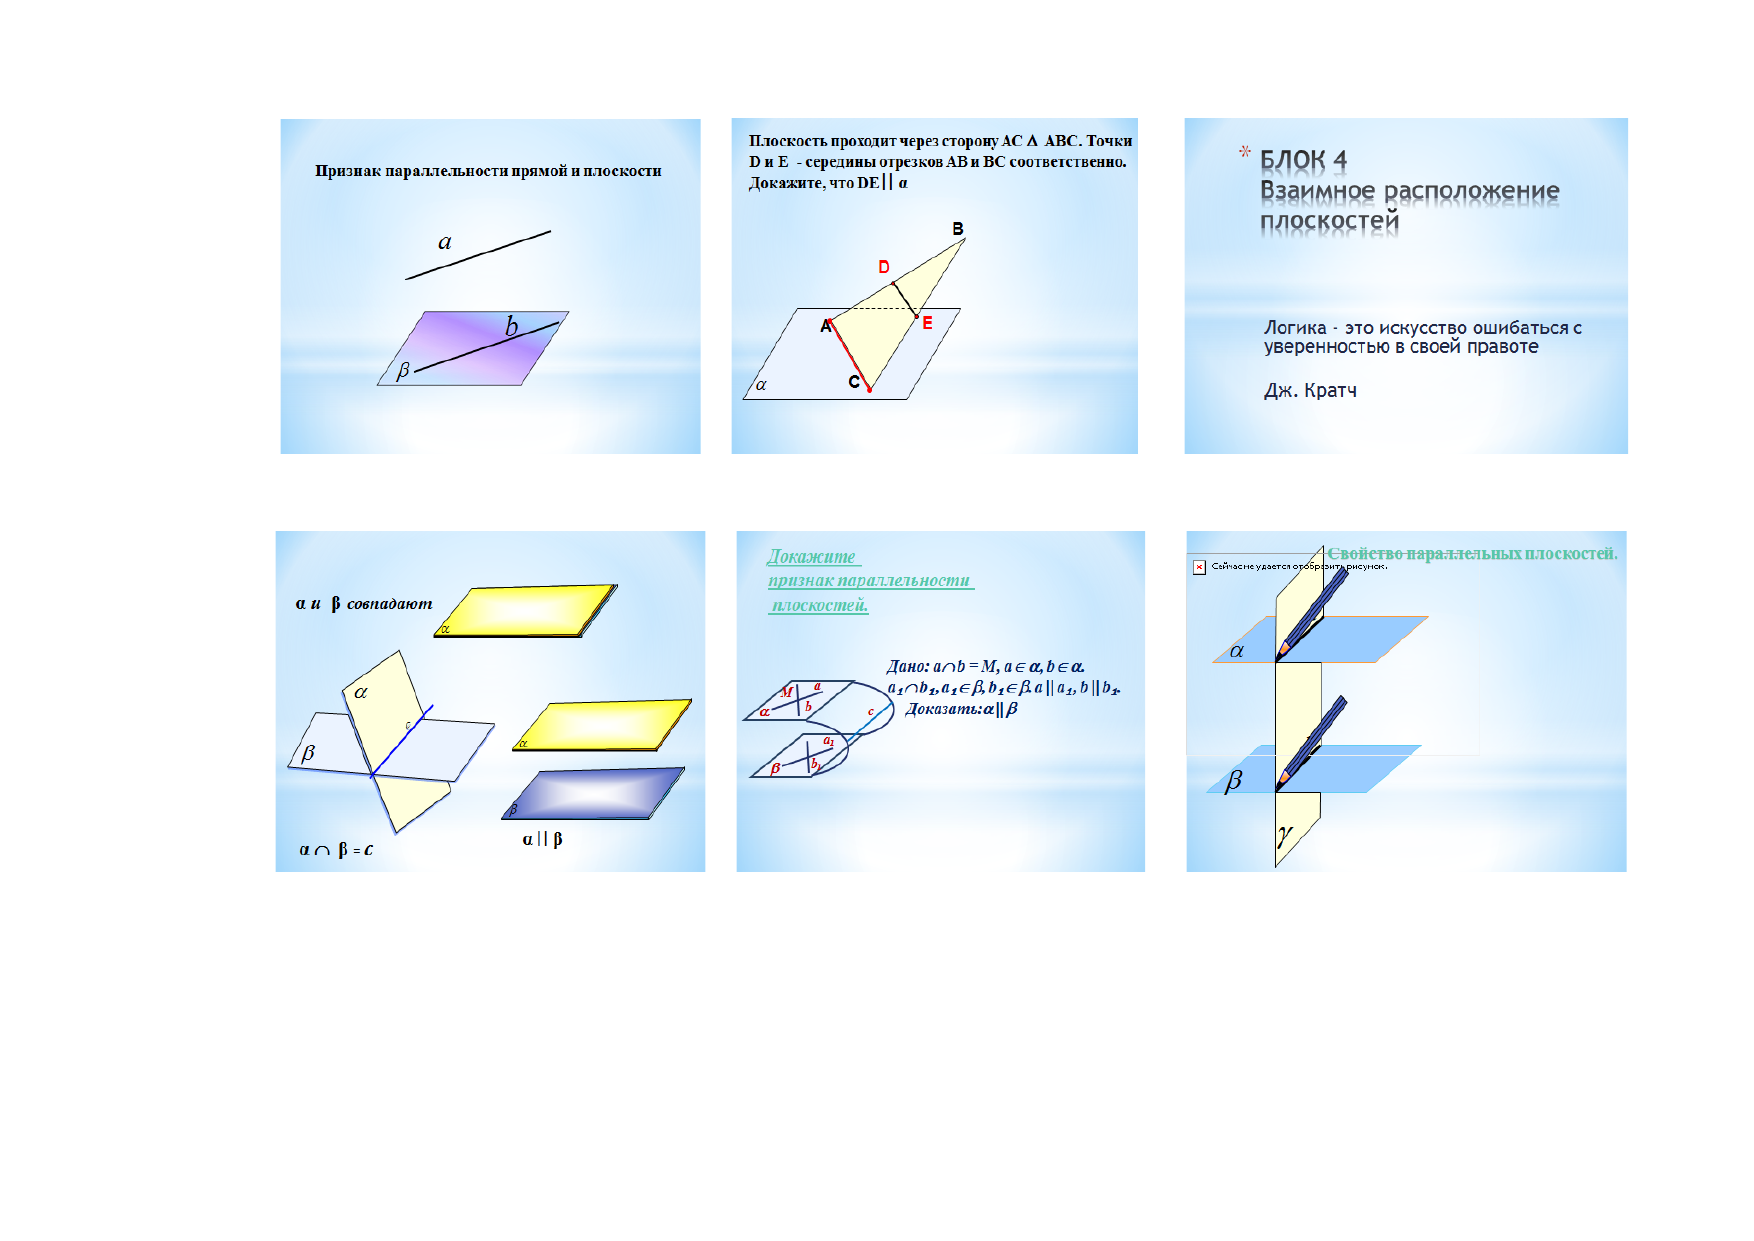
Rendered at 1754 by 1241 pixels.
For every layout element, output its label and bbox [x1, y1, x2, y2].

picture [275, 531, 706, 872]
picture [1184, 118, 1629, 454]
picture [736, 531, 1146, 872]
picture [280, 119, 701, 454]
picture [1186, 531, 1627, 872]
picture [731, 118, 1138, 454]
